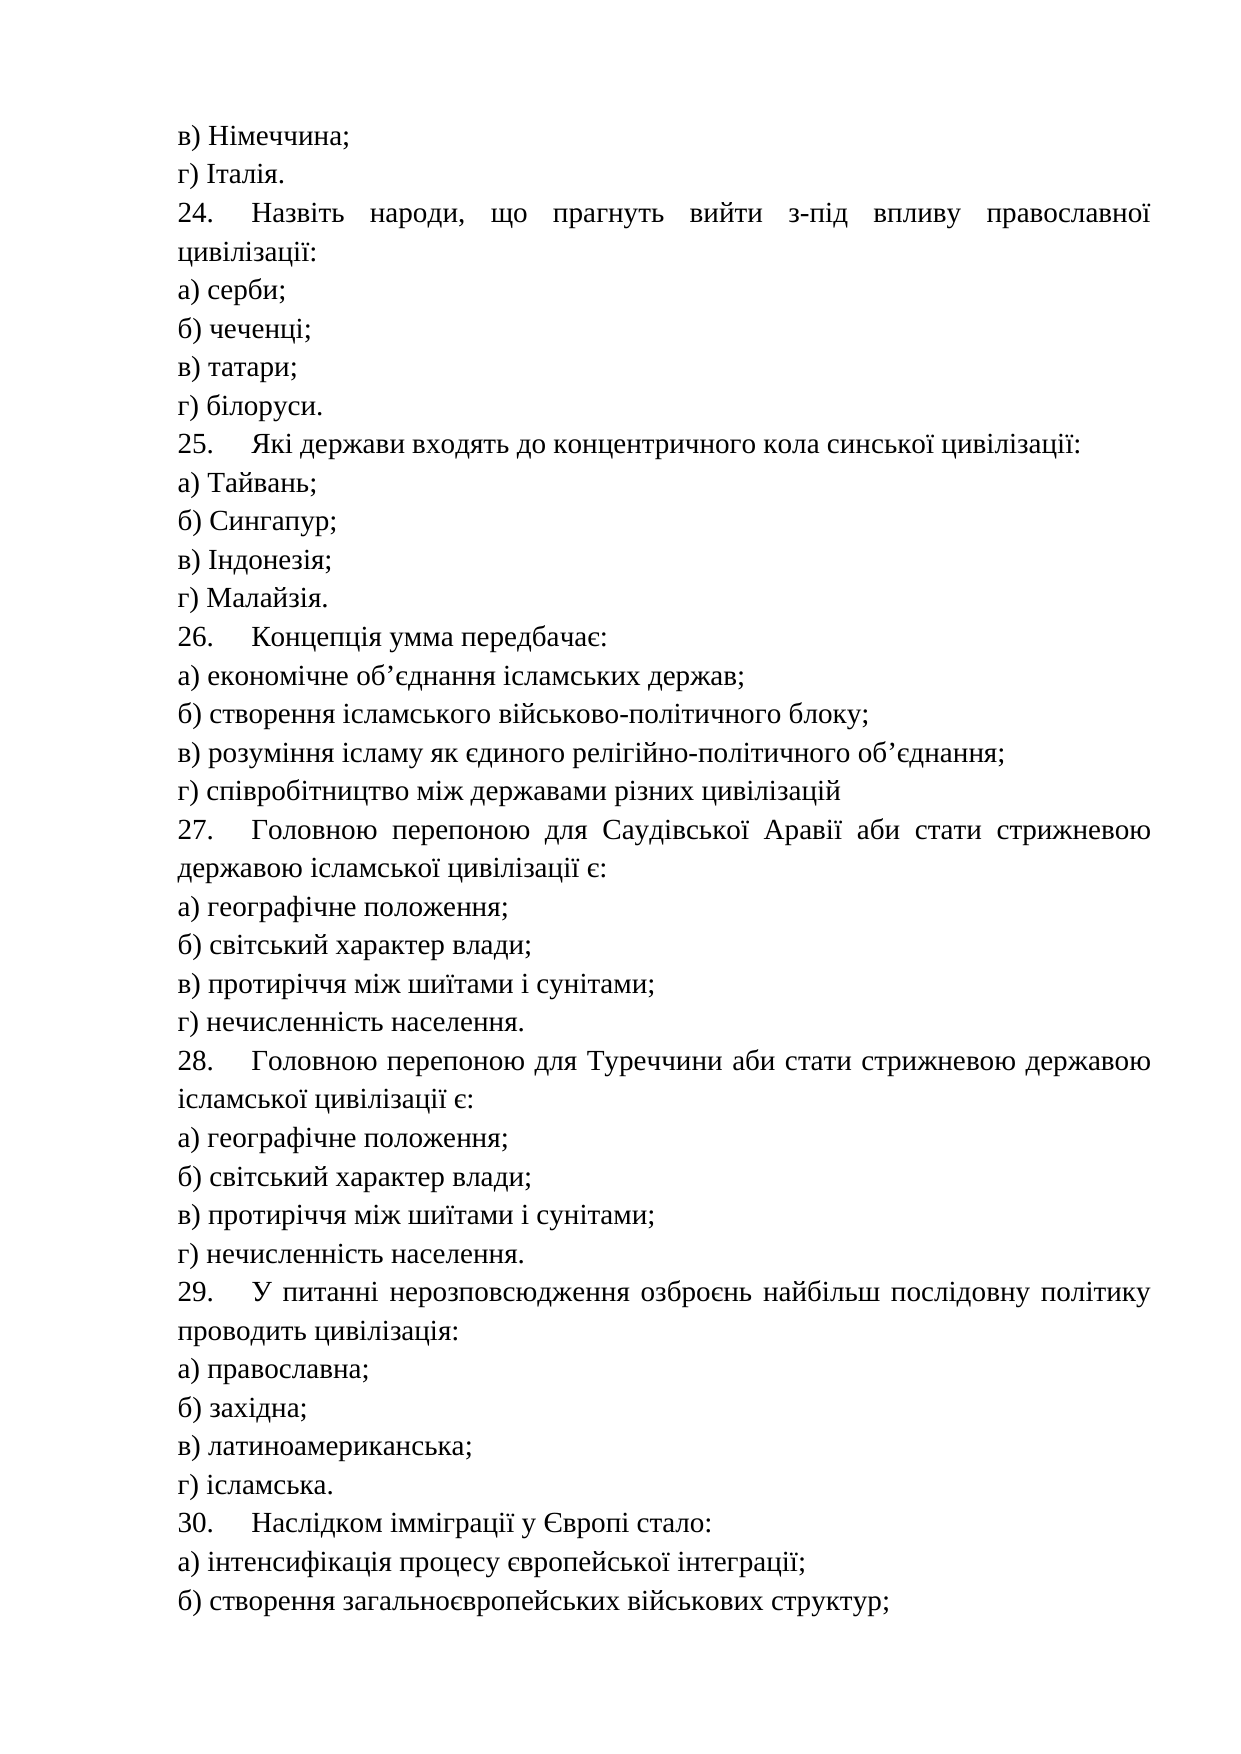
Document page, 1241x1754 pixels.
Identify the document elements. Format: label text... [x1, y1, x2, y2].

text б) західна; [177, 1390, 1152, 1423]
text г) білоруси. [177, 388, 1152, 421]
text г) співробітництво між державами різних цивілізацій [177, 773, 1152, 807]
text 27. Головною перепоною для Саудівської Аравії аби стати стрижневою державою ісламської цивілізації є: [177, 812, 1152, 884]
text в) Німеччина; [177, 118, 1152, 152]
text г) Італія. [177, 157, 1152, 190]
text в) татари; [177, 349, 1152, 383]
text б) чеченці; [177, 311, 1152, 344]
text в) латиноамериканська; [177, 1428, 1152, 1462]
text 26. Концепція умма передбачає: [177, 619, 1152, 653]
text б) створення ісламського військово-політичного блоку; [177, 696, 1152, 730]
text а) географічне положення; [177, 889, 1152, 922]
text б) світський характер влади; [177, 1159, 1152, 1192]
text 25. Які держави входять до концентричного кола синської цивілізації: [177, 426, 1152, 460]
text 28. Головною перепоною для Туреччини аби стати стрижневою державою ісламської цивілізації є: [177, 1043, 1152, 1115]
text г) нечисленність населення. [177, 1236, 1152, 1269]
text а) православна; [177, 1351, 1152, 1385]
text а) інтенсифікація процесу європейської інтеграції; [177, 1544, 1152, 1578]
text 24. Назвіть народи, що прагнуть вийти з-під впливу православної цивілізації: [177, 195, 1152, 267]
text г) Малайзія. [177, 581, 1152, 614]
text в) протиріччя між шиїтами і сунітами; [177, 1197, 1152, 1231]
text а) географічне положення; [177, 1120, 1152, 1154]
text а) Тайвань; [177, 465, 1152, 498]
text г) ісламська. [177, 1467, 1152, 1501]
text г) нечисленність населення. [177, 1004, 1152, 1038]
text а) економічне об’єднання ісламських держав; [177, 658, 1152, 691]
text в) протиріччя між шиїтами і сунітами; [177, 966, 1152, 999]
text б) створення загальноєвропейських військових структур; [177, 1583, 1152, 1616]
text в) Індонезія; [177, 542, 1152, 576]
text в) розуміння ісламу як єдиного релігійно-політичного об’єднання; [177, 735, 1152, 768]
text б) світський характер влади; [177, 927, 1152, 961]
text 30. Наслідком імміграції у Європі стало: [177, 1506, 1152, 1539]
text 29. У питанні нерозповсюдження озброєнь найбільш послідовну політику проводить цивілізація: [177, 1274, 1152, 1346]
text а) серби; [177, 272, 1152, 306]
text б) Сингапур; [177, 503, 1152, 537]
